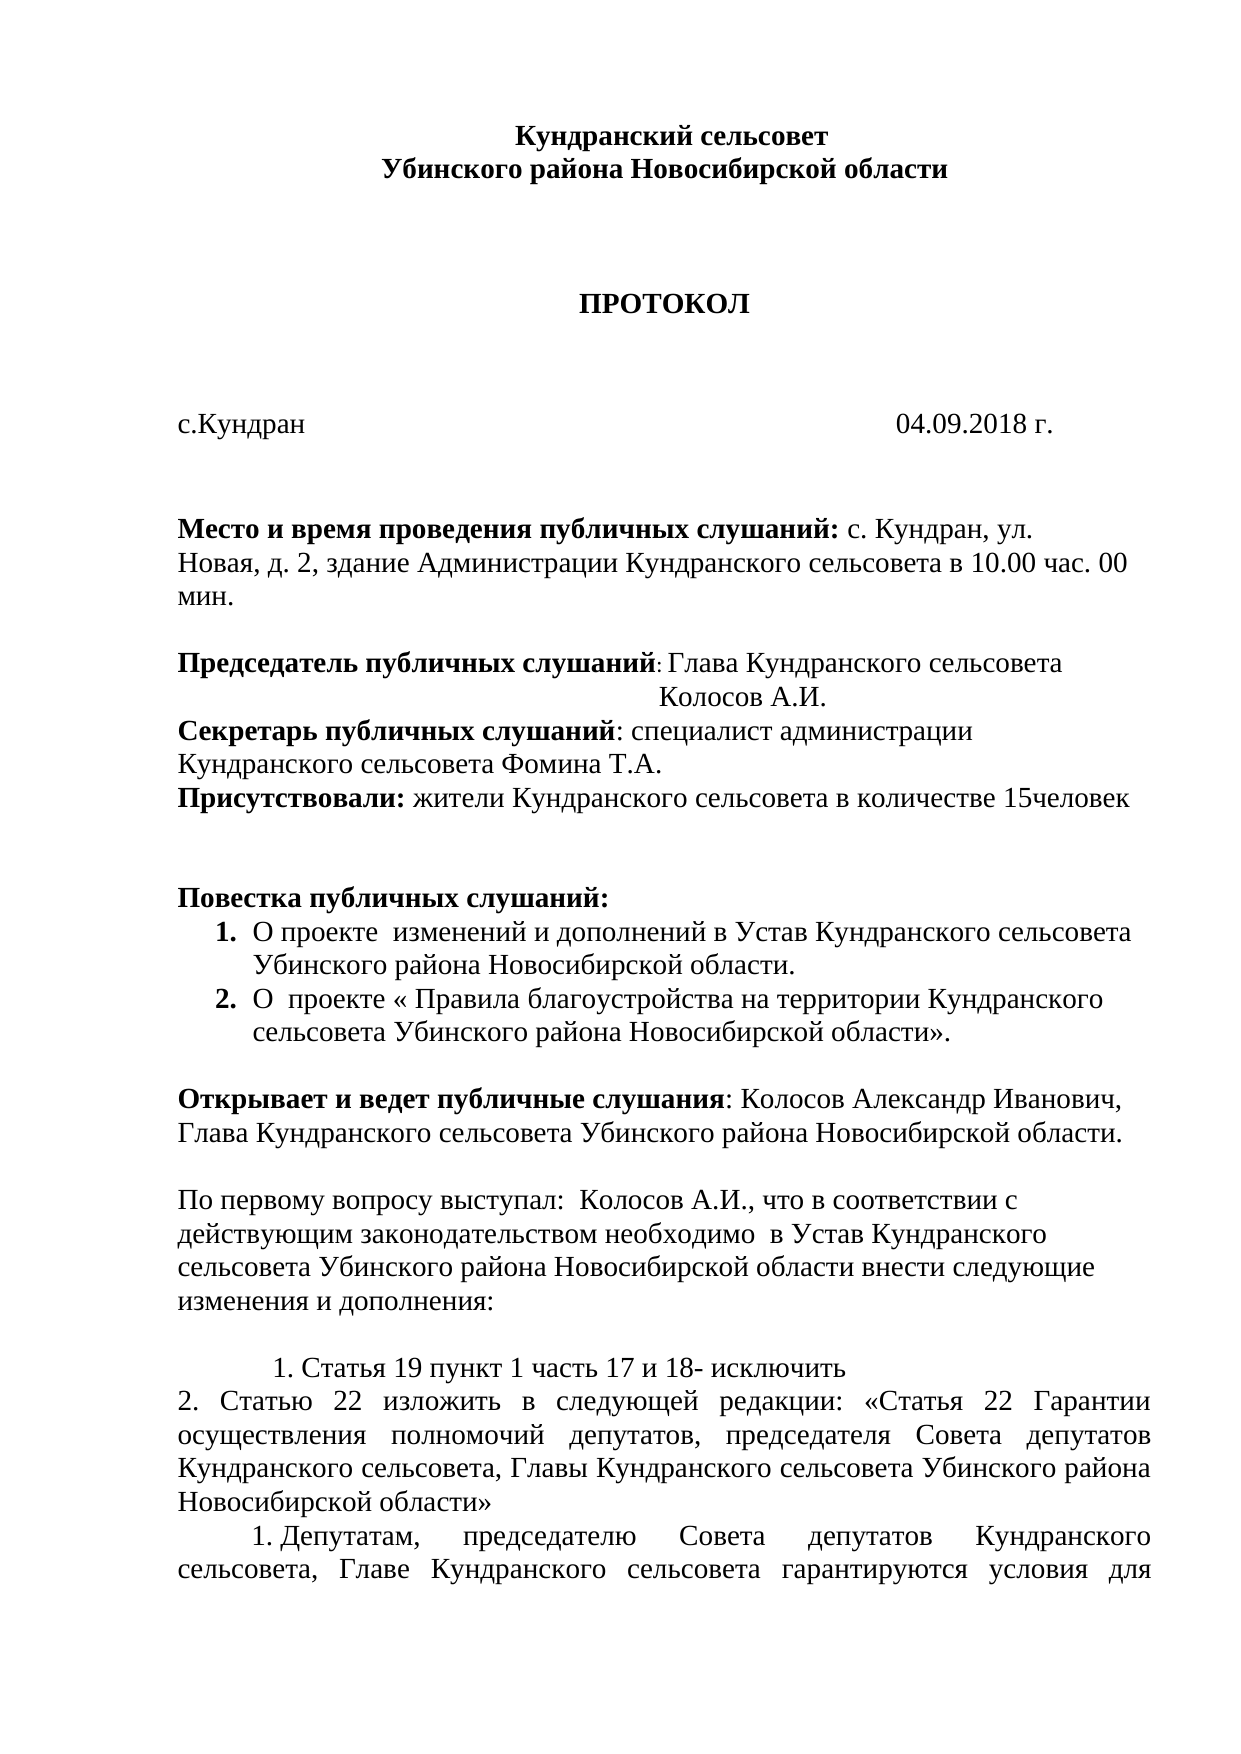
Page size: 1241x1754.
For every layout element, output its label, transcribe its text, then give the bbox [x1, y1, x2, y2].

text Новая, д. 2, здание Администрации Кундранского сельсовета в 10.00 час. 00 мин. [177, 545, 1152, 612]
text Место и время проведения публичных слушаний: с. Кундран, ул. [177, 511, 1152, 545]
text Секретарь публичных слушаний: специалист администрации Кундранского сельсовета Фомина Т.А. [177, 713, 1152, 780]
text По первому вопросу выступал: Колосов А.И., что в соответствии с действующим законодательством необходимо в Устав Кундранского сельсовета Убинского района Новосибирской области внести следующие изменения и дополнения: [177, 1182, 1152, 1316]
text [177, 1518, 1152, 1585]
text с.Кундран 04.09.2018 г. [177, 406, 1152, 439]
text Колосов А.И. [177, 679, 1152, 713]
text Присутствовали: жители Кундранского сельсовета в количестве 15человек [177, 780, 1152, 813]
list 1. Статья 19 пункт 1 часть 17 и 18- исключить [265, 1350, 1152, 1383]
text Повестка публичных слушаний: [177, 880, 1152, 914]
text Убинского района Новосибирской области [177, 152, 1152, 185]
list О проекте изменений и дополнений в Устав Кундранского сельсовета Убинского района Новосибирской области. [215, 914, 1152, 981]
list О проекте « Правила благоустройства на территории Кундранского сельсовета Убинского района Новосибирской области». [215, 981, 1152, 1048]
text Кундранский сельсовет [177, 118, 1152, 152]
text ПРОТОКОЛ [177, 286, 1152, 319]
text Председатель публичных слушаний: Глава Кундранского сельсовета [177, 646, 1152, 679]
text Открывает и ведет публичные слушания: Колосов Александр Иванович, Глава Кундранского сельсовета Убинского района Новосибирской области. [177, 1082, 1152, 1149]
text 2. Статью 22 изложить в следующей редакции: «Статья 22 Гарантии осуществления полномочий депутатов, председателя Совета депутатов Кундранского сельсовета, Главы Кундранского сельсовета Убинского района Новосибирской области» [177, 1383, 1152, 1518]
